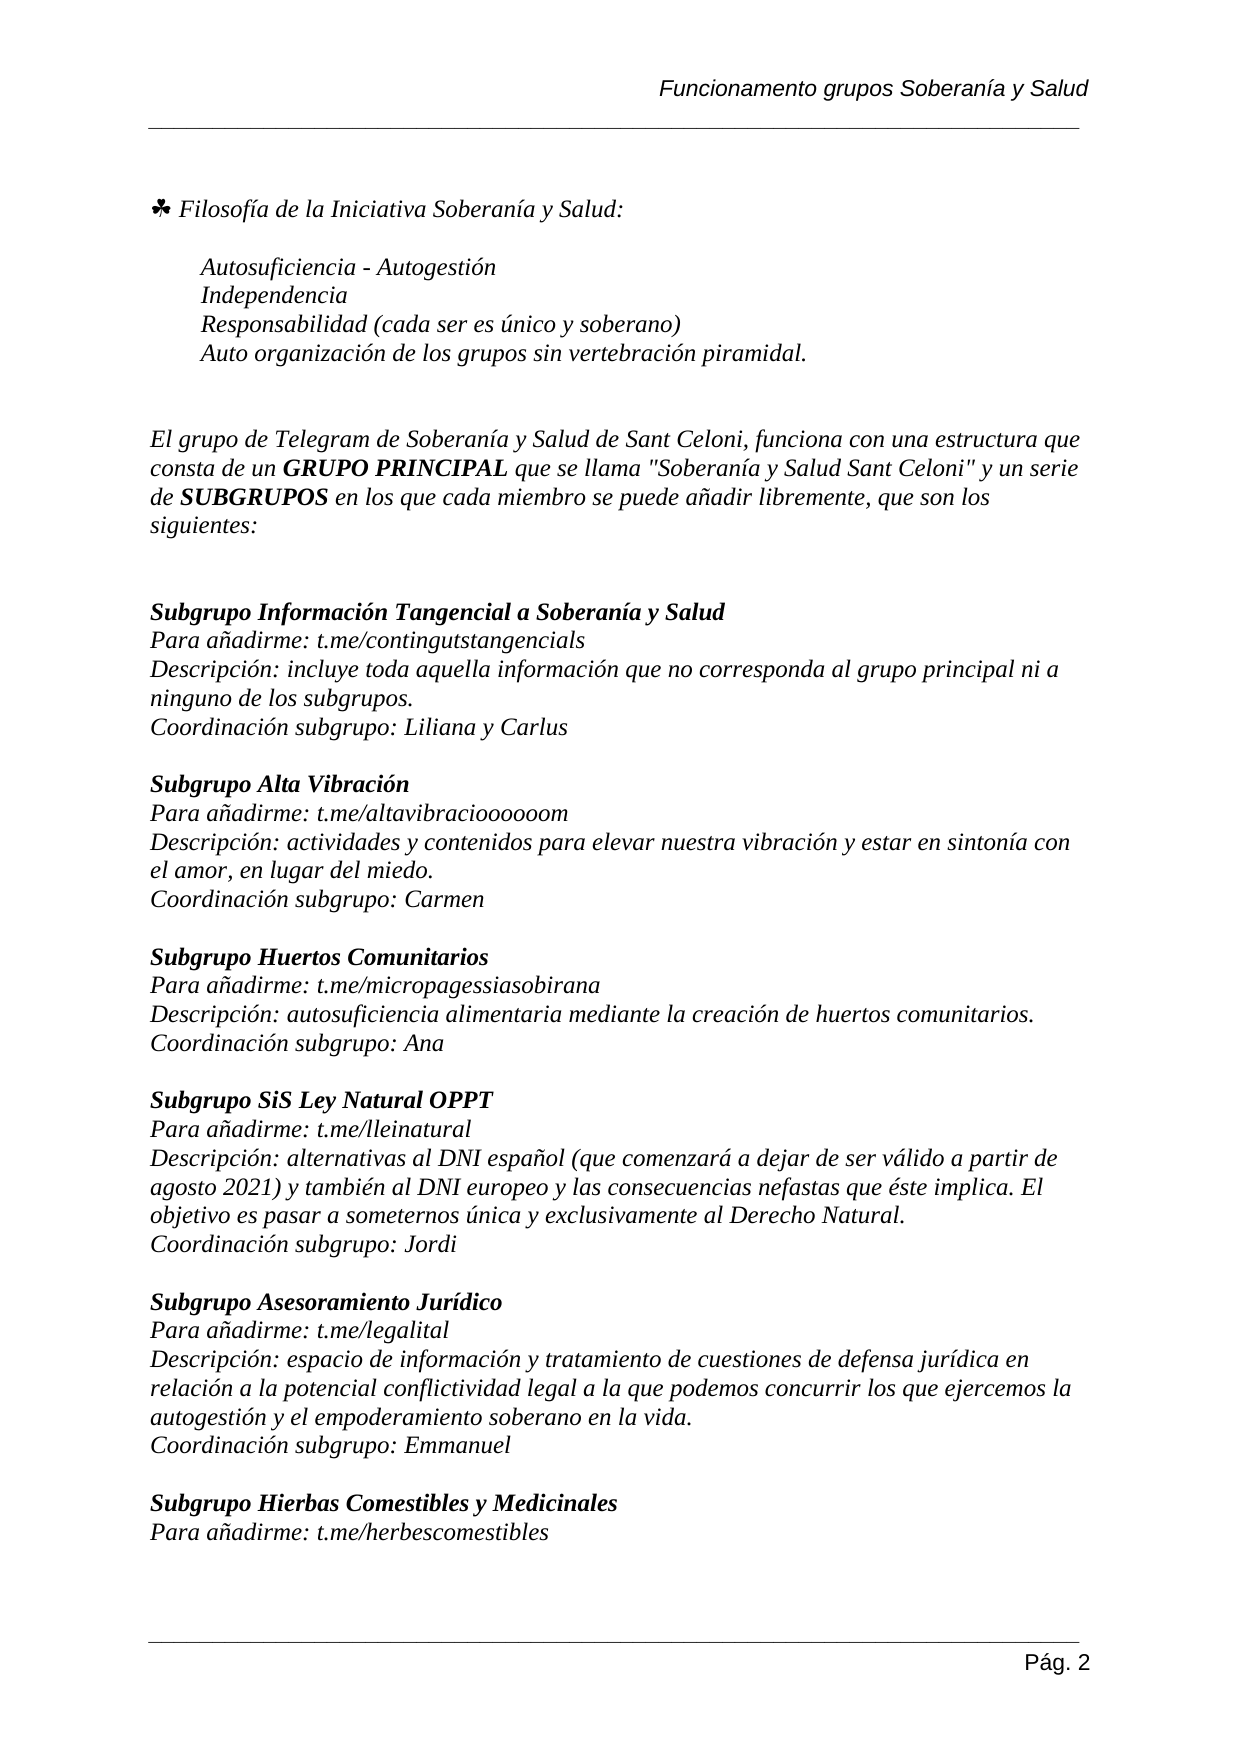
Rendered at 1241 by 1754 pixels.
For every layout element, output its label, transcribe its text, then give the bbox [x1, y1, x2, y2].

text Subgrupo Asesoramiento Jurídico [150, 1287, 1090, 1316]
text Para añadirme: t.me/herbescomestibles [150, 1517, 1090, 1546]
text 🌳 Independencia [150, 281, 1090, 309]
text 🌳 Auto organización de los grupos sin vertebración piramidal. [150, 338, 1090, 367]
text Para añadirme: t.me/contingutstangencials [150, 626, 1090, 654]
text Subgrupo SiS Ley Natural OPPT [150, 1086, 1090, 1114]
text Coordinación subgrupo: Carmen [150, 884, 1090, 913]
text Coordinación subgrupo: Ana [150, 1028, 1090, 1057]
text Descripción: autosuficiencia alimentaria mediante la creación de huertos comunitarios. [150, 999, 1090, 1028]
text Subgrupo Alta Vibración [150, 769, 1090, 798]
text Subgrupo Huertos Comunitarios [150, 942, 1090, 971]
text El grupo de Telegram de Soberanía y Salud de Sant Celoni, funciona con una estructura que consta de un GRUPO PRINCIPAL que se llama "Soberanía y Salud Sant Celoni" y un serie de SUBGRUPOS en los que cada miembro se puede añadir libremente, que son los siguientes: [150, 424, 1090, 539]
text 🌳 Autosuficiencia - Autogestión [150, 252, 1090, 281]
text Descripción: actividades y contenidos para elevar nuestra vibración y estar en sintonía con el amor, en lugar del miedo. [150, 827, 1090, 884]
text Para añadirme: t.me/lleinatural [150, 1114, 1090, 1143]
text Descripción: espacio de información y tratamiento de cuestiones de defensa jurídica en relación a la potencial conflictividad legal a la que podemos concurrir los que ejercemos la autogestión y el empoderamiento soberano en la vida. [150, 1344, 1090, 1431]
text Descripción: alternativas al DNI español (que comenzará a dejar de ser válido a partir de agosto 2021) y también al DNI europeo y las consecuencias nefastas que éste implica. El objetivo es pasar a someternos única y exclusivamente al Derecho Natural. [150, 1143, 1090, 1229]
text 🌳 Responsabilidad (cada ser es único y soberano) [150, 309, 1090, 338]
text Para añadirme: t.me/altavibracioooooom [150, 798, 1090, 827]
text ☘ Filosofía de la Iniciativa Soberanía y Salud: [150, 194, 1090, 223]
text Para añadirme: t.me/micropagessiasobirana [150, 971, 1090, 999]
text Subgrupo Información Tangencial a Soberanía y Salud [150, 597, 1090, 626]
text Coordinación subgrupo: Liliana y Carlus [150, 712, 1090, 741]
text Coordinación subgrupo: Emmanuel [150, 1431, 1090, 1459]
text Coordinación subgrupo: Jordi [150, 1229, 1090, 1258]
text Para añadirme: t.me/legalital [150, 1316, 1090, 1344]
text Subgrupo Hierbas Comestibles y Medicinales [150, 1488, 1090, 1517]
text Descripción: incluye toda aquella información que no corresponda al grupo principal ni a ninguno de los subgrupos. [150, 654, 1090, 712]
